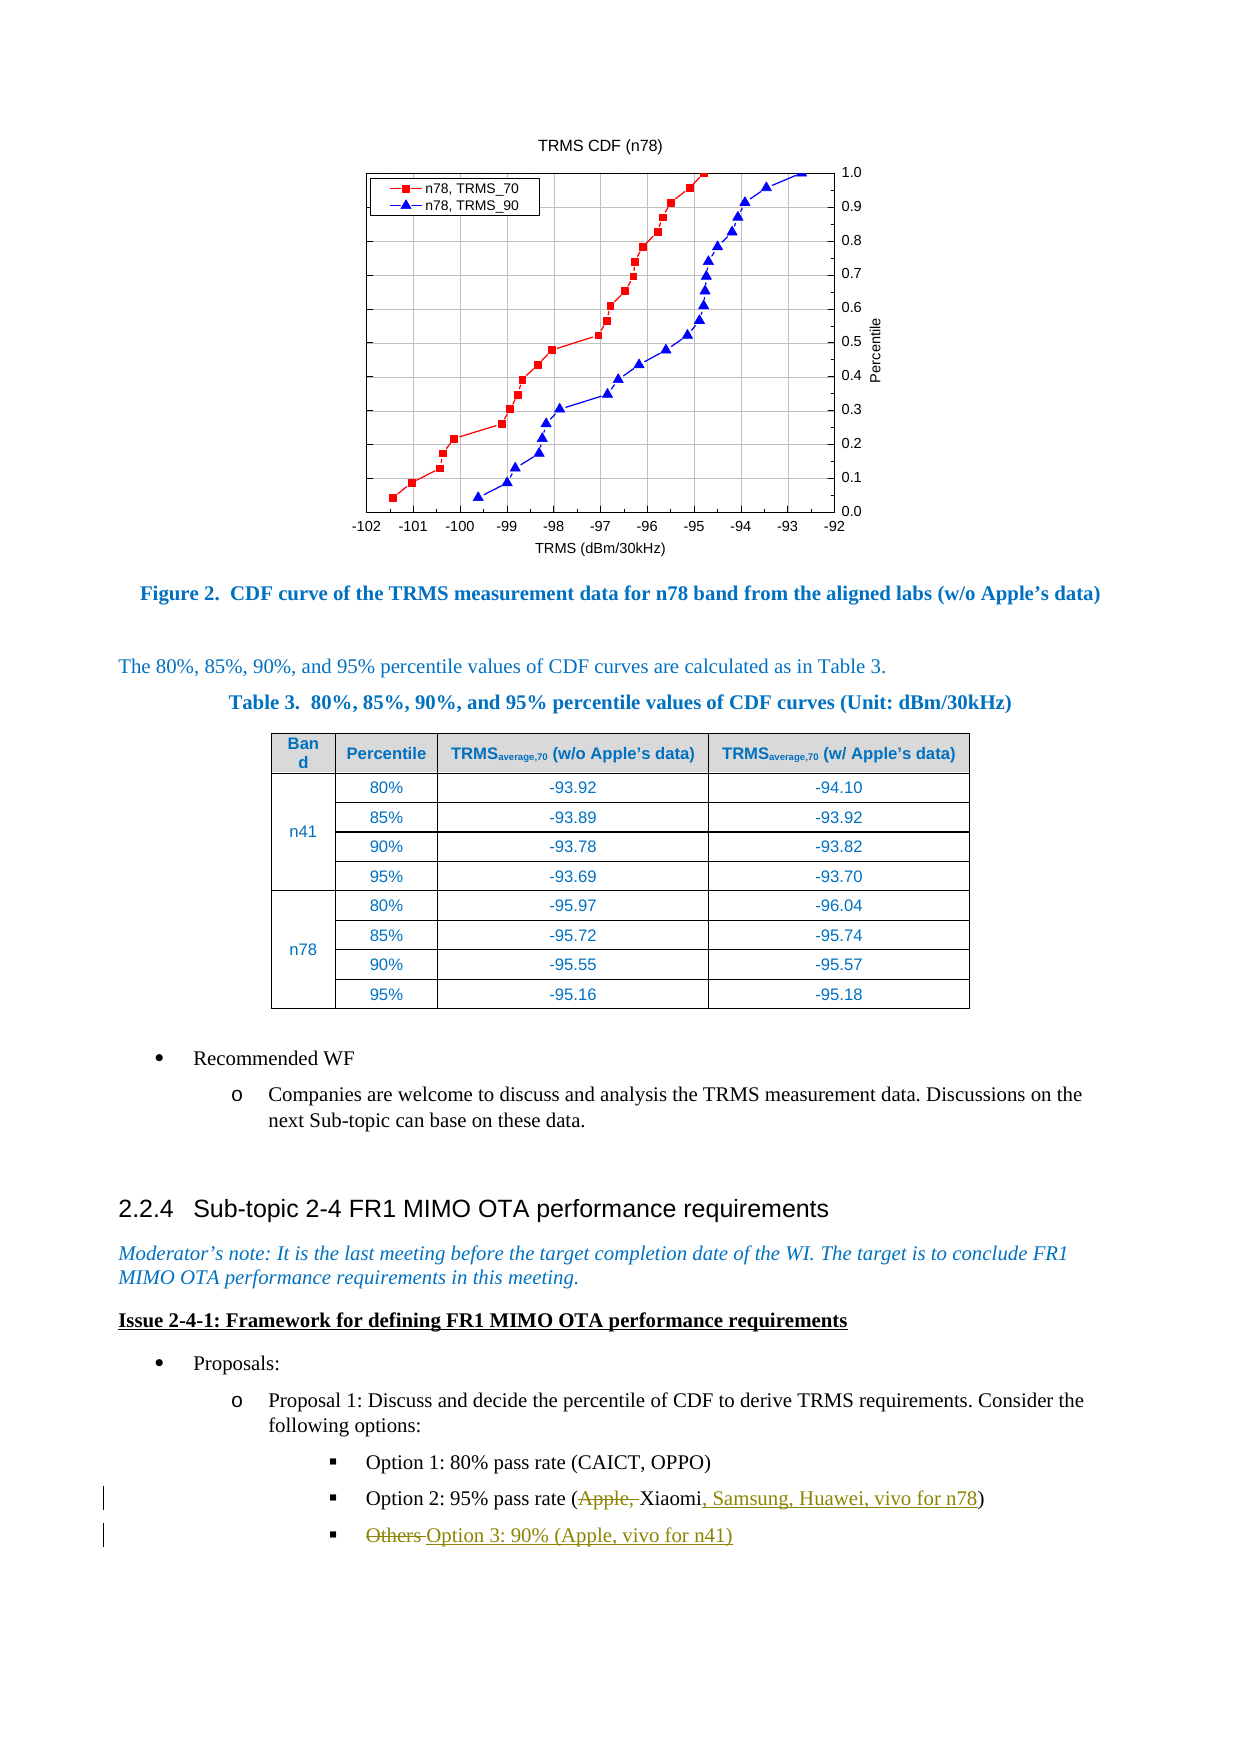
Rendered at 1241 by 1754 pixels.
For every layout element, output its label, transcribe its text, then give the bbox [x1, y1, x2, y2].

list Recommended WF [156, 1046, 1122, 1070]
table_cell 85% [336, 921, 437, 949]
table_cell -93.70 [709, 862, 969, 890]
table_header TRMSaverage,70 (w/ Apple’s data) [709, 734, 969, 772]
table_cell -93.78 [438, 833, 708, 861]
list Proposal 1: Discuss and decide the percentile of CDF to derive TRMS requirements. Consider the following options: [231, 1387, 1122, 1437]
table_cell -95.18 [709, 980, 969, 1008]
table_cell 95% [336, 980, 437, 1008]
list Option 1: 80% pass rate (CAICT, OPPO) [328, 1450, 1122, 1474]
table_cell -95.55 [438, 950, 708, 979]
table_cell 95% [336, 862, 437, 890]
table_header TRMSaverage,70 (w/o Apple’s data) [438, 734, 708, 772]
text The 80%, 85%, 90%, and 95% percentile values of CDF curves are calculated as in Table 3. [118, 654, 1122, 678]
table_cell -94.10 [709, 774, 969, 802]
table_header Percentile [336, 734, 437, 772]
text Table 3. 80%, 85%, 90%, and 95% percentile values of CDF curves (Unit: dBm/30kHz) [118, 690, 1122, 714]
table_cell 90% [336, 833, 437, 861]
table_cell -93.82 [709, 833, 969, 861]
table_cell n41 [272, 774, 335, 890]
text Issue 2-4-1: Framework for defining FR1 MIMO OTA performance requirements [118, 1308, 1122, 1332]
list Companies are welcome to discuss and analysis the TRMS measurement data. Discussions on the next Sub-topic can base on these data. [231, 1082, 1122, 1132]
table_cell n78 [272, 891, 335, 1008]
table_cell -95.72 [438, 921, 708, 949]
table_cell -95.57 [709, 950, 969, 979]
table_header Band [272, 734, 335, 772]
subtitle Sub-topic 2-4 FR1 MIMO OTA performance requirements [118, 1194, 1122, 1222]
text Figure 2. CDF curve of the TRMS measurement data for n78 band from the aligned labs (w/o Apple’s data) [118, 581, 1122, 604]
list Proposals: [156, 1351, 1122, 1375]
table_cell -96.04 [709, 891, 969, 920]
table_cell 80% [336, 774, 437, 802]
table_cell 85% [336, 803, 437, 831]
text Moderator’s note: It is the last meeting before the target completion date of the WI. The target is to conclude FR1 MIMO OTA performance requirements in this meeting. [118, 1241, 1122, 1289]
table_cell 80% [336, 891, 437, 920]
table_cell -95.97 [438, 891, 708, 920]
table_cell 90% [336, 950, 437, 979]
table_cell -95.74 [709, 921, 969, 949]
table_cell -93.92 [709, 803, 969, 831]
table_cell -93.89 [438, 803, 708, 831]
table_cell -95.16 [438, 980, 708, 1008]
list Option 2: 95% pass rate (Xiaomi) [328, 1486, 1122, 1510]
table_cell -93.92 [438, 774, 708, 802]
table_cell -93.69 [438, 862, 708, 890]
